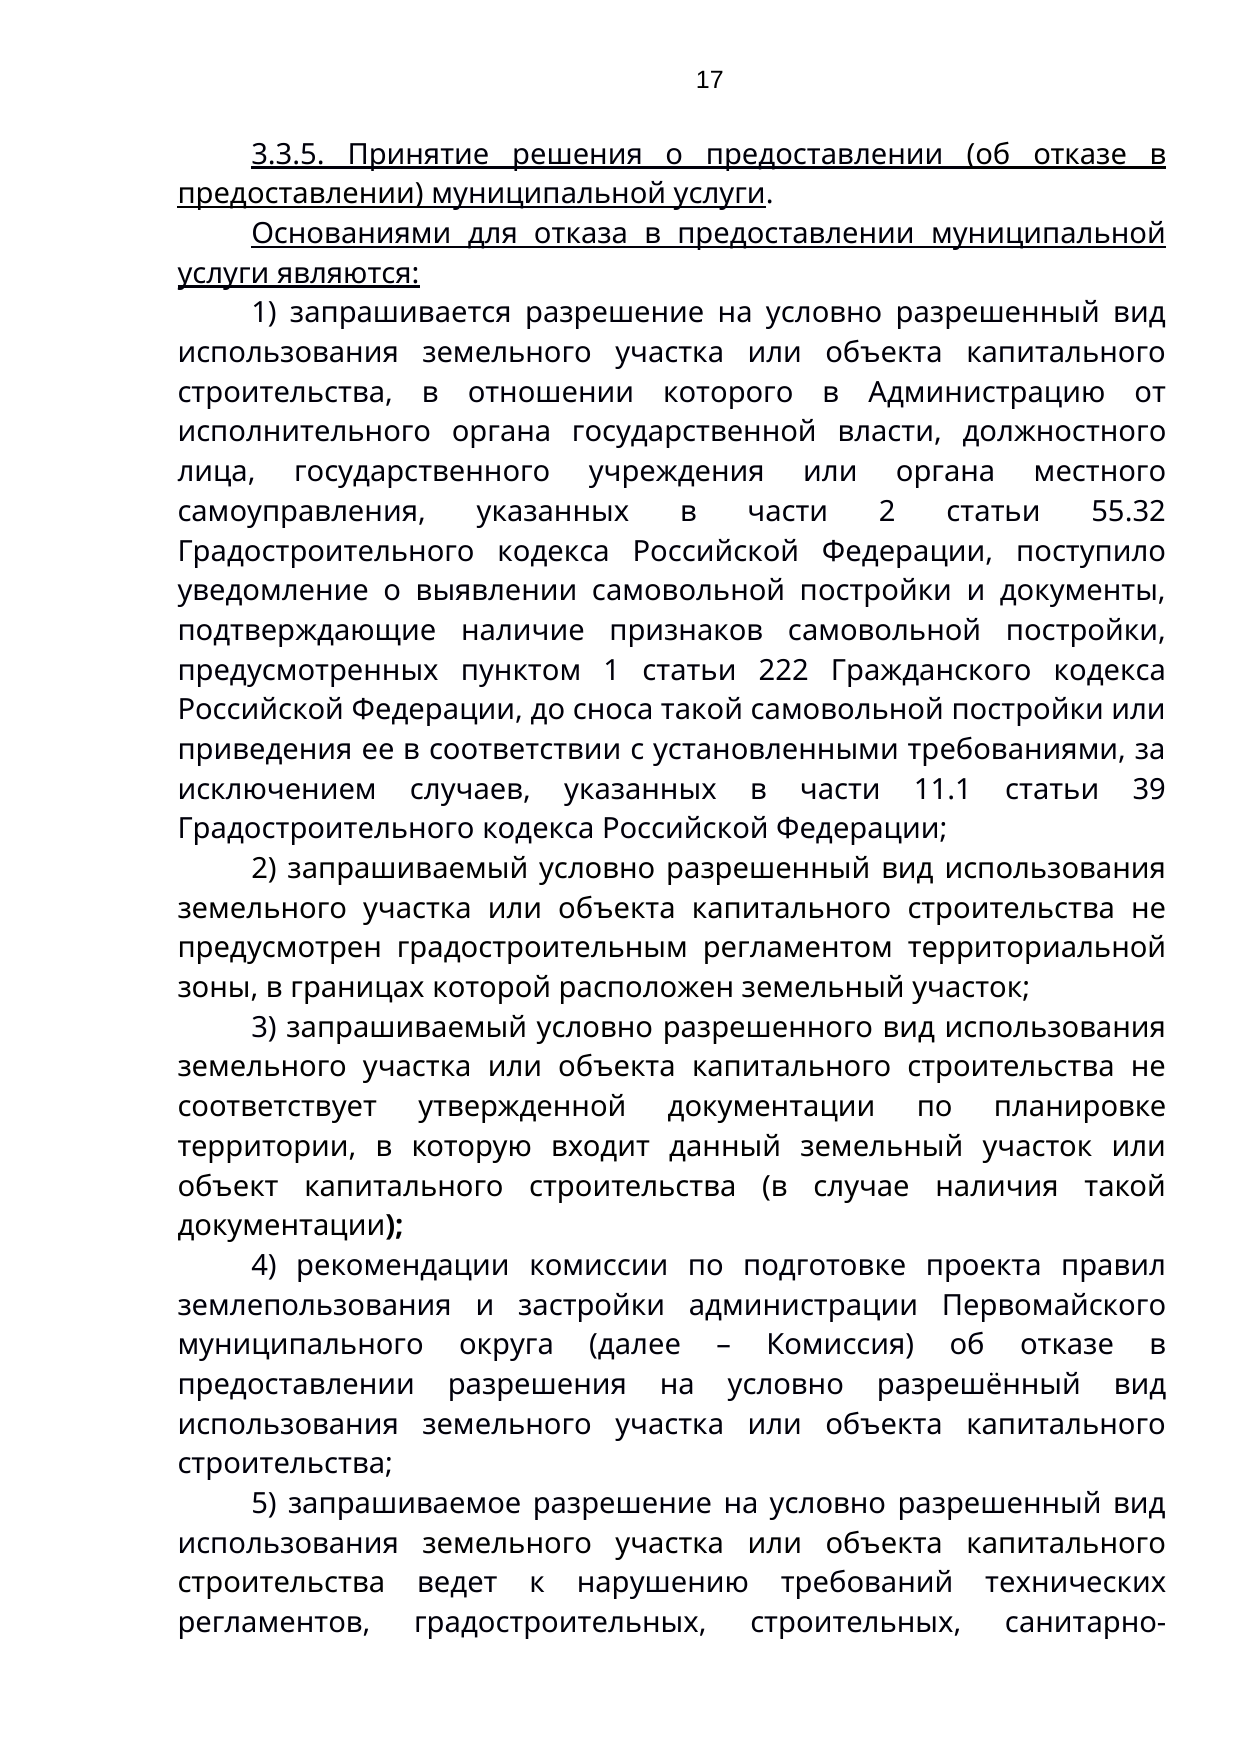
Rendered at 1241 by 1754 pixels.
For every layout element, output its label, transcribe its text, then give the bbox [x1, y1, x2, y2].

text 4) рекомендации комиссии по подготовке проекта правил землепользования и застройки администрации Первомайского муниципального округа (далее – Комиссия) об отказе в предоставлении разрешения на условно разрешённый вид использования земельного участка или объекта капитального строительства; [177, 1244, 1167, 1482]
text 3) запрашиваемый условно разрешенного вид использования земельного участка или объекта капитального строительства не соответствует утвержденной документации по планировке территории, в которую входит данный земельный участок или объект капитального строительства (в случае наличия такой документации); [177, 1006, 1167, 1244]
text 2) запрашиваемый условно разрешенный вид использования земельного участка или объекта капитального строительства не предусмотрен градостроительным регламентом территориальной зоны, в границах которой расположен земельный участок; [177, 847, 1167, 1006]
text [177, 1482, 1167, 1641]
text 3.3.5. Принятие решения о предоставлении (об отказе в предоставлении) муниципальной услуги. [177, 133, 1167, 212]
text 1) запрашивается разрешение на условно разрешенный вид использования земельного участка или объекта капитального строительства, в отношении которого в Администрацию от исполнительного органа государственной власти, должностного лица, государственного учреждения или органа местного самоуправления, указанных в части 2 статьи 55.32 Градостроительного кодекса Российской Федерации, поступило уведомление о выявлении самовольной постройки и документы, подтверждающие наличие признаков самовольной постройки, предусмотренных пунктом 1 статьи 222 Гражданского кодекса Российской Федерации, до сноса такой самовольной постройки или приведения ее в соответствии с установленными требованиями, за исключением случаев, указанных в части 11.1 статьи 39 Градостроительного кодекса Российской Федерации; [177, 292, 1167, 847]
text Основаниями для отказа в предоставлении муниципальной услуги являются: [177, 212, 1167, 292]
